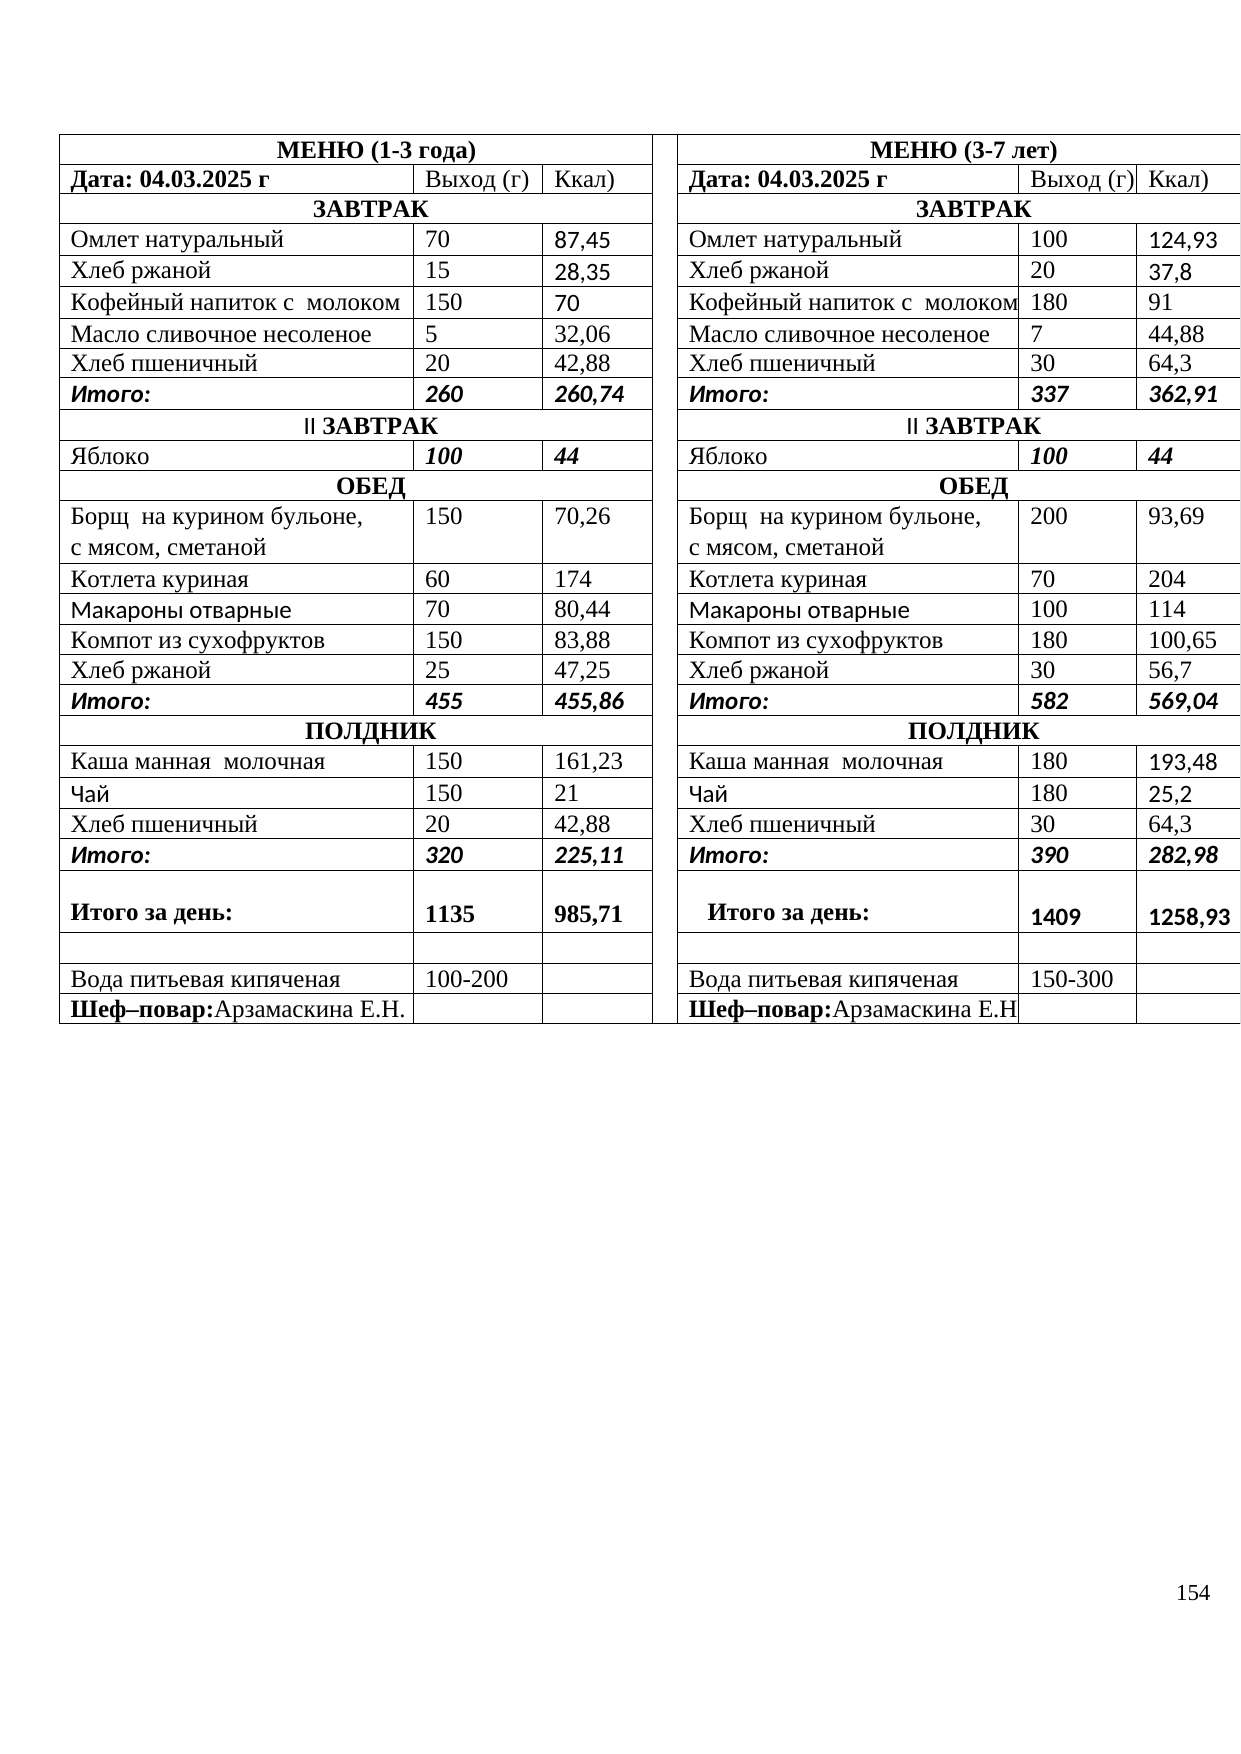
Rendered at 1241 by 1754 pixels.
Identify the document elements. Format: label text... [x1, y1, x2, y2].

table_cell 985,71 [543, 871, 652, 932]
table_cell 64,3 [1137, 809, 1240, 838]
table_cell 44,88 [1137, 319, 1240, 347]
table_cell 44 [543, 441, 652, 470]
table_cell ЗАВТРАК [678, 194, 1240, 223]
table_cell Котлета куриная [60, 564, 413, 593]
table_cell 20 [414, 349, 542, 377]
table_cell 282,98 [1137, 839, 1240, 870]
table_cell Яблоко [60, 441, 413, 470]
table_cell Чай [60, 778, 413, 808]
table_cell 64,3 [1137, 349, 1240, 377]
table_cell Итого: [60, 378, 413, 409]
table_cell Итого: [60, 685, 413, 715]
table_cell 5 [414, 319, 542, 347]
table_cell 25,2 [1137, 778, 1240, 808]
table_cell Хлеб ржаной [60, 655, 413, 684]
table_cell 87,45 [543, 224, 652, 254]
table_cell 193,48 [1137, 746, 1240, 777]
table_cell Яблоко [678, 441, 1018, 470]
table_cell 70 [543, 287, 652, 318]
table_cell 83,88 [543, 625, 652, 654]
table_cell 150 [414, 625, 542, 654]
table_cell 100,65 [1137, 625, 1240, 654]
table_cell 70 [414, 594, 542, 624]
table_cell 70,26 [543, 501, 652, 563]
table_cell Кофейный напиток с молоком [60, 287, 413, 318]
table_cell [1137, 933, 1240, 963]
table_cell 260 [414, 378, 542, 409]
table_cell ЗАВТРАК [60, 194, 652, 223]
table_cell 60 [414, 564, 542, 593]
table_cell [1137, 994, 1240, 1023]
table_cell 21 [543, 778, 652, 808]
table_cell 114 [1137, 594, 1240, 624]
table_cell 70 [414, 224, 542, 254]
table_cell 70 [1019, 564, 1136, 593]
table_cell Хлеб ржаной [678, 655, 1018, 684]
table_cell [543, 933, 652, 963]
table_cell Итого: [678, 839, 1018, 870]
table_cell 100 [1019, 441, 1136, 470]
table_cell 80,44 [543, 594, 652, 624]
table_cell 100-200 [414, 964, 542, 993]
table_cell 7 [1019, 319, 1136, 347]
table_header МЕНЮ (3-7 лет) [678, 135, 1240, 163]
table_cell 150-300 [1019, 964, 1136, 993]
table_cell 32,06 [543, 319, 652, 347]
table_cell 93,69 [1137, 501, 1240, 563]
table_cell 15 [414, 256, 542, 286]
table_cell 30 [1019, 655, 1136, 684]
table_cell Дата: 04.03.2025 г [678, 165, 1018, 193]
table_cell [1019, 933, 1136, 963]
table_cell 25 [414, 655, 542, 684]
table_cell 1409 [1019, 871, 1136, 932]
table_cell Дата: 04.03.2025 г [60, 165, 413, 193]
table_cell Каша манная молочная [678, 746, 1018, 777]
table_cell [678, 933, 1018, 963]
table_cell Хлеб ржаной [678, 256, 1018, 286]
table_cell Ккал) [1137, 165, 1240, 193]
table_cell Ккал) [543, 165, 652, 193]
table_cell 100 [1019, 224, 1136, 254]
table_cell Борщ на курином бульоне, с мясом, сметаной [678, 501, 1018, 563]
table_cell Компот из сухофруктов [678, 625, 1018, 654]
table_cell 20 [414, 809, 542, 838]
table_cell 161,23 [543, 746, 652, 777]
table_cell 100 [414, 441, 542, 470]
table_cell Макароны отварные [678, 594, 1018, 624]
table_cell II ЗАВТРАК [60, 410, 652, 440]
table_cell Шеф–повар:Арзамаскина Е.Н. [60, 994, 413, 1023]
table_cell 28,35 [543, 256, 652, 286]
table_cell 30 [1019, 809, 1136, 838]
table_cell 362,91 [1137, 378, 1240, 409]
table_cell 42,88 [543, 809, 652, 838]
table_cell 1258,93 [1137, 871, 1240, 932]
table_cell 204 [1137, 564, 1240, 593]
table_cell [414, 933, 542, 963]
table_cell ОБЕД [678, 471, 1240, 500]
table_cell Хлеб ржаной [60, 256, 413, 286]
table_cell 180 [1019, 746, 1136, 777]
table_cell Итого: [678, 685, 1018, 715]
table_cell 260,74 [543, 378, 652, 409]
table_cell 150 [414, 778, 542, 808]
table_cell 100 [1019, 594, 1136, 624]
table_header МЕНЮ (1-3 года) [60, 135, 652, 163]
table_cell Кофейный напиток с молоком [678, 287, 1018, 318]
table_header [653, 135, 677, 1023]
table_cell Вода питьевая кипяченая [60, 964, 413, 993]
table_cell 180 [1019, 625, 1136, 654]
table_cell ОБЕД [60, 471, 652, 500]
table_cell 30 [1019, 349, 1136, 377]
table_cell Омлет натуральный [60, 224, 413, 254]
table_cell 225,11 [543, 839, 652, 870]
table_cell Хлеб пшеничный [678, 349, 1018, 377]
table_cell Итого: [678, 378, 1018, 409]
table_cell Борщ на курином бульоне, с мясом, сметаной [60, 501, 413, 563]
table_cell 582 [1019, 685, 1136, 715]
table_cell 37,8 [1137, 256, 1240, 286]
table_cell 455 [414, 685, 542, 715]
table_cell 180 [1019, 287, 1136, 318]
table_cell ПОЛДНИК [678, 716, 1240, 745]
table_cell Итого за день: [678, 871, 1018, 932]
table_cell 20 [1019, 256, 1136, 286]
table_cell Итого за день: [60, 871, 413, 932]
table_cell Выход (г) [1019, 165, 1136, 193]
table_cell [414, 994, 542, 1023]
table_cell Котлета куриная [678, 564, 1018, 593]
table_cell 150 [414, 746, 542, 777]
table_cell Итого: [60, 839, 413, 870]
table_cell Чай [678, 778, 1018, 808]
table_cell ПОЛДНИК [60, 716, 652, 745]
table_cell Выход (г) [414, 165, 542, 193]
table_cell [543, 964, 652, 993]
table_cell 455,86 [543, 685, 652, 715]
table_cell 47,25 [543, 655, 652, 684]
table_cell 1135 [414, 871, 542, 932]
table_cell 174 [543, 564, 652, 593]
table_cell 56,7 [1137, 655, 1240, 684]
table_cell Компот из сухофруктов [60, 625, 413, 654]
table_cell 91 [1137, 287, 1240, 318]
table_cell Макароны отварные [60, 594, 413, 624]
table_cell Каша манная молочная [60, 746, 413, 777]
table_cell Омлет натуральный [678, 224, 1018, 254]
table_cell [1137, 964, 1240, 993]
table_cell II ЗАВТРАК [678, 410, 1240, 440]
table_cell Хлеб пшеничный [60, 809, 413, 838]
table_cell 180 [1019, 778, 1136, 808]
table_cell [1019, 994, 1136, 1023]
table_cell 124,93 [1137, 224, 1240, 254]
table_cell [60, 933, 413, 963]
table_cell Вода питьевая кипяченая [678, 964, 1018, 993]
table_cell 44 [1137, 441, 1240, 470]
table_cell 569,04 [1137, 685, 1240, 715]
table_cell 320 [414, 839, 542, 870]
table_cell Масло сливочное несоленое [60, 319, 413, 347]
table_cell 200 [1019, 501, 1136, 563]
table_cell Хлеб пшеничный [60, 349, 413, 377]
table_cell 150 [414, 501, 542, 563]
table_cell Масло сливочное несоленое [678, 319, 1018, 347]
table_cell [543, 994, 652, 1023]
table_cell 390 [1019, 839, 1136, 870]
table_cell 337 [1019, 378, 1136, 409]
table_cell Шеф–повар:Арзамаскина Е.Н [678, 994, 1018, 1023]
table_cell Хлеб пшеничный [678, 809, 1018, 838]
table_cell 150 [414, 287, 542, 318]
table_cell 42,88 [543, 349, 652, 377]
